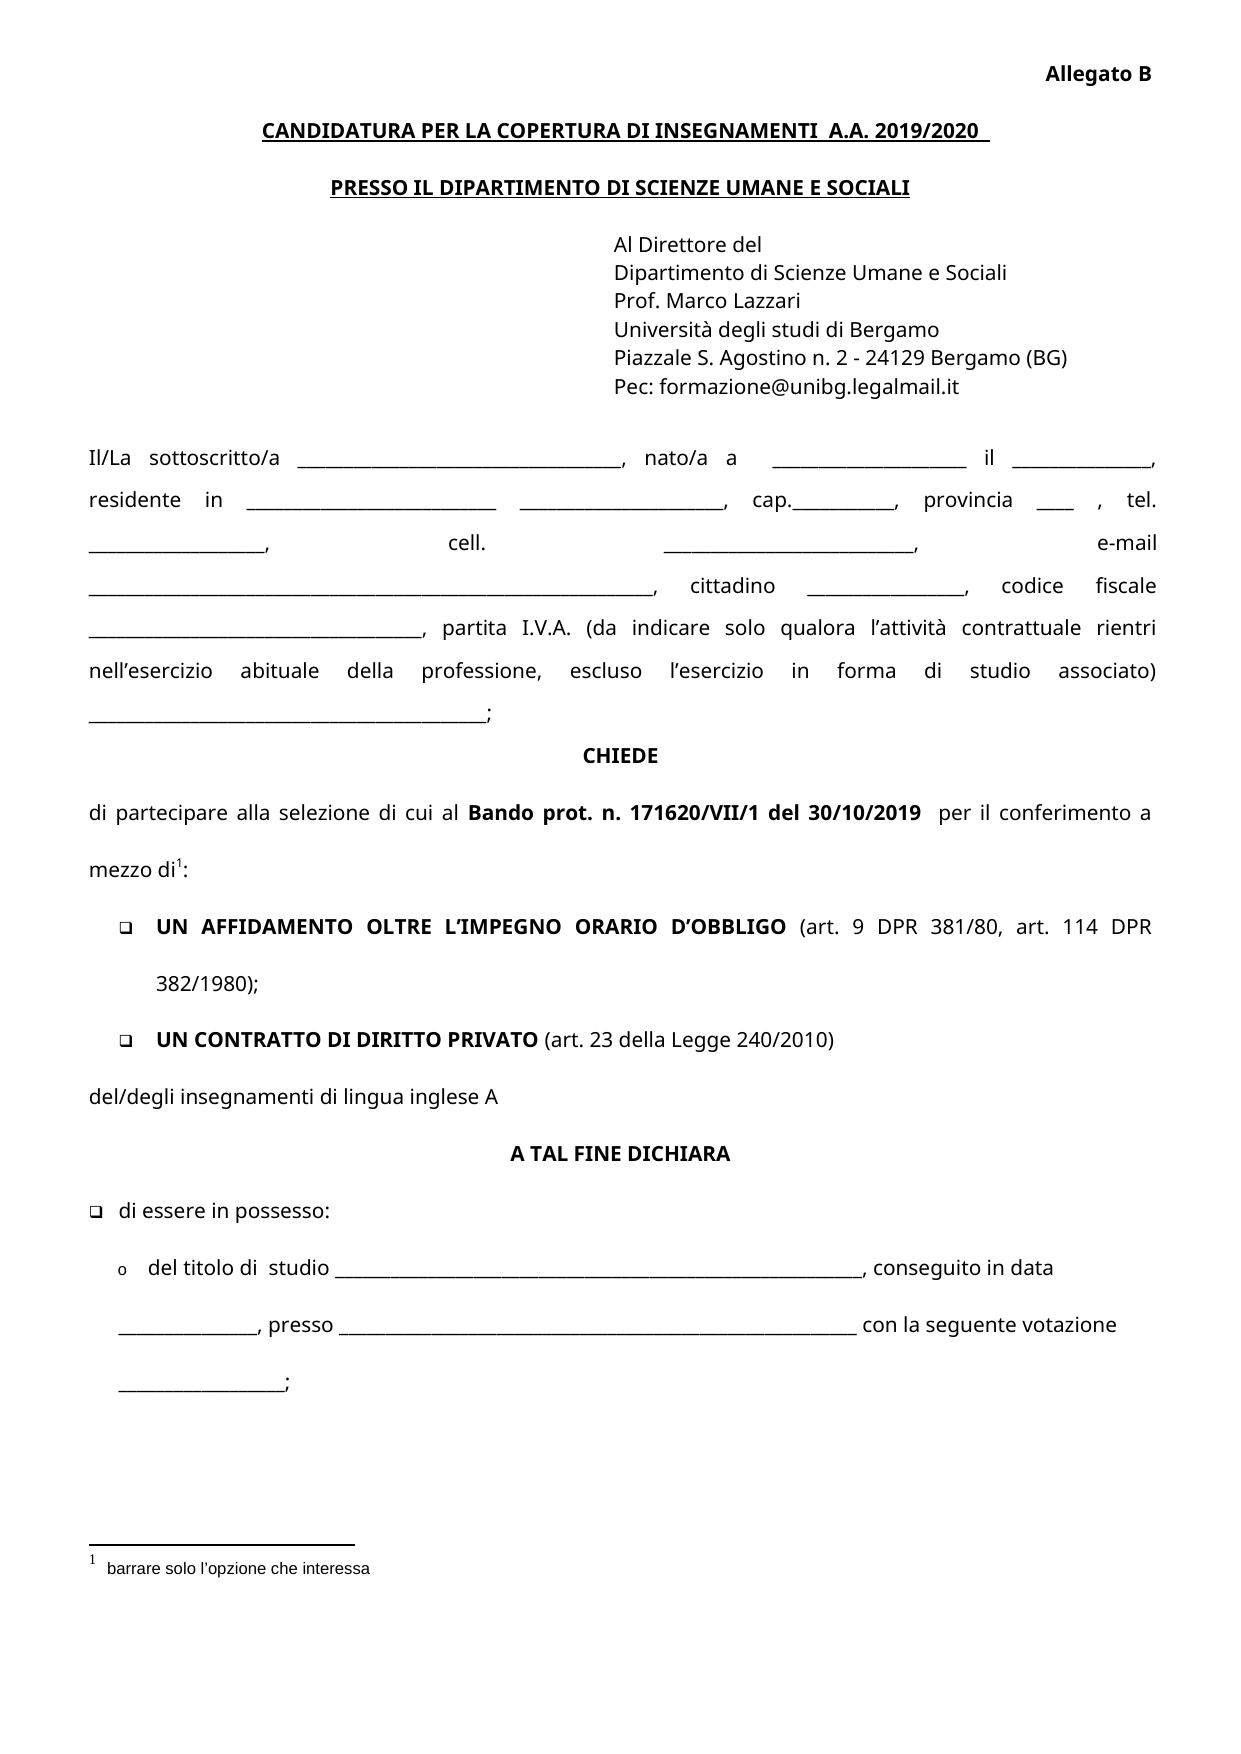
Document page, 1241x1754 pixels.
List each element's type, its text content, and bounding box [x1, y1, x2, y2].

list di essere in possesso: [89, 1196, 1152, 1224]
text di partecipare alla selezione di cui al Bando prot. n. 171620/VII/1 del 30/10/2019 per il conferimento a mezzo di: [89, 798, 1152, 883]
text PRESSO IL DIPARTIMENTO DI SCIENZE UMANE E SOCIALI [89, 173, 1152, 201]
text Pec: formazione@unibg.legalmail.it [614, 372, 1158, 400]
text Al Direttore del [614, 230, 1158, 258]
text Prof. Marco Lazzari [614, 287, 1158, 315]
subtitle CHIEDE [89, 741, 1152, 769]
text Università degli studi di Bergamo [614, 315, 1158, 343]
text Dipartimento di Scienze Umane e Sociali [614, 258, 1158, 287]
text Il/La sottoscritto/a ___________________________________, nato/a a _____________________ il _______________, residente in ___________________________ ______________________, cap.___________, provincia ____ , tel. ___________________, cell. ___________________________, e-mail _____________________________________________________________, cittadino _________________, codice fiscale ____________________________________, partita I.V.A. (da indicare solo qualora l’attività contrattuale rientri nell’esercizio abituale della professione, escluso l’esercizio in forma di studio associato) ___________________________________________; [89, 443, 1158, 727]
text Piazzale S. Agostino n. 2 - 24129 Bergamo (BG) [614, 343, 1158, 372]
list UN CONTRATTO DI DIRITTO PRIVATO (art. 23 della Legge 240/2010) [118, 1026, 1152, 1054]
text CANDIDATURA PER LA COPERTURA DI INSEGNAMENTI A.A. 2019/2020 [89, 116, 1152, 144]
subtitle A TAL FINE DICHIARA [89, 1139, 1152, 1168]
text Allegato B [89, 59, 1152, 87]
list UN AFFIDAMENTO OLTRE L’IMPEGNO ORARIO D’OBBLIGO (art. 9 DPR 381/80, art. 114 DPR 382/1980); [118, 912, 1152, 997]
list del titolo di studio _________________________________________________________, conseguito in data _______________, presso ________________________________________________________ con la seguente votazione __________________; [117, 1253, 1152, 1395]
text del/degli insegnamenti di lingua inglese A [89, 1082, 1152, 1111]
